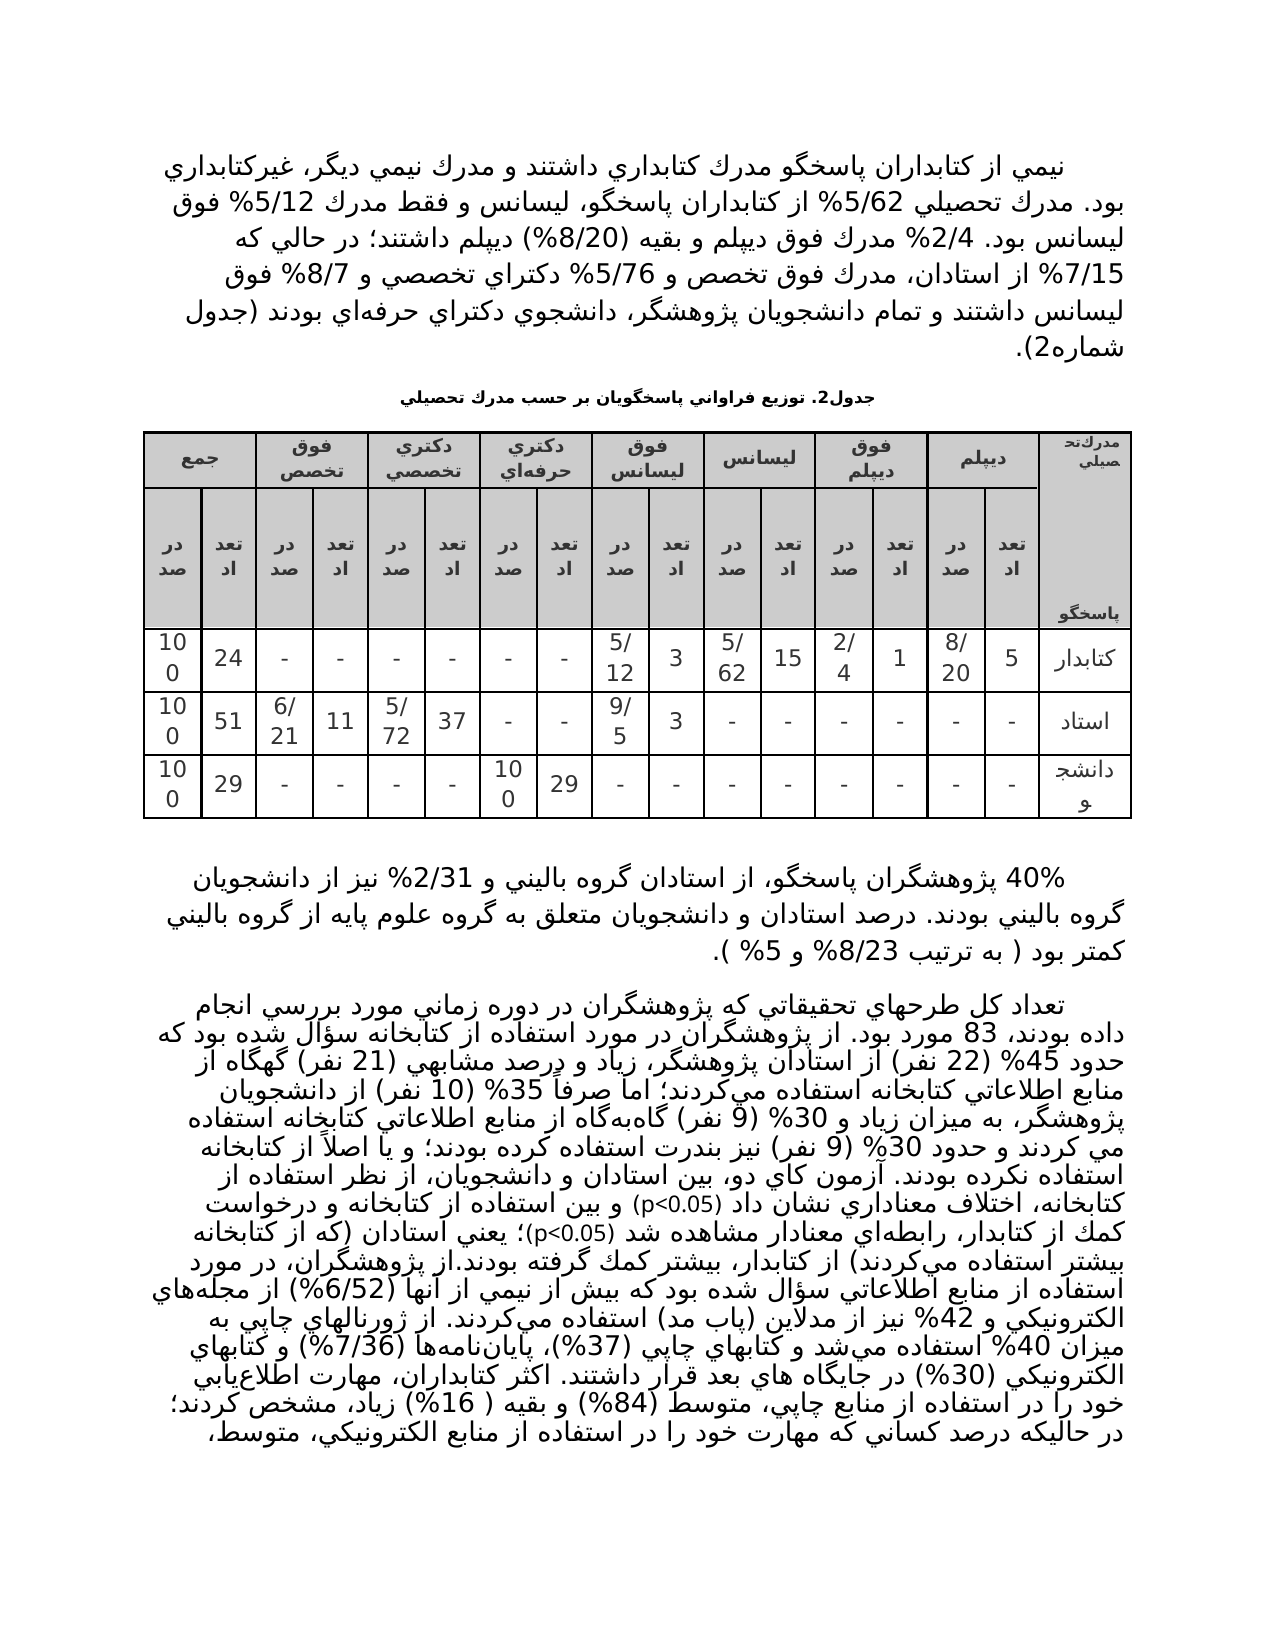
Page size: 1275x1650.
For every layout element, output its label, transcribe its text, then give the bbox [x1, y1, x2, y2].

table_cell درصد [257, 489, 312, 627]
table_cell - [369, 630, 424, 691]
table_cell - [929, 693, 984, 754]
table_cell درصد [145, 489, 200, 627]
table_header فوق ديپلم [816, 434, 926, 487]
table_header جمع [145, 434, 255, 487]
table_cell 11 [314, 693, 367, 754]
table_cell 51 [203, 693, 255, 754]
table_cell - [426, 630, 479, 691]
table_cell - [481, 693, 536, 754]
table_cell تعداد [762, 489, 814, 627]
table_cell 37 [426, 693, 479, 754]
table_header فوق تخصص [257, 434, 367, 487]
table_cell 100 [481, 756, 536, 817]
table_cell 100 [145, 630, 200, 691]
table_cell تعداد [203, 489, 255, 627]
table_cell 5 [986, 630, 1038, 691]
table_cell 100 [145, 756, 200, 817]
table_cell - [426, 756, 479, 817]
table_cell تعداد [538, 489, 591, 627]
table_cell درصد [481, 489, 536, 627]
table_cell تعداد [314, 489, 367, 627]
table_cell - [650, 756, 703, 817]
table_cell 24 [203, 630, 255, 691]
table_cell - [314, 630, 367, 691]
table_cell 100 [145, 693, 200, 754]
table_cell 5/72 [369, 693, 424, 754]
table_cell تعداد [986, 487, 1038, 627]
table_cell - [481, 630, 536, 691]
table_cell 9/5 [593, 693, 648, 754]
table_cell - [314, 756, 367, 817]
table_header ديپلم [929, 434, 1038, 487]
table_cell - [538, 630, 591, 691]
table_cell - [762, 756, 814, 817]
table_cell - [705, 756, 760, 817]
table_cell - [986, 756, 1038, 817]
text جدول2. توزيع فراواني پاسخگويان بر حسب مدرك تحصيلي [150, 388, 1125, 408]
table_cell 5/12 [593, 630, 648, 691]
table_cell 2/4 [816, 630, 872, 691]
table_cell 3 [650, 630, 703, 691]
table_cell تعداد [426, 489, 479, 627]
table_cell - [762, 693, 814, 754]
table_header دكتري حرفه‌اي [481, 434, 591, 487]
table_cell دانشجو [1040, 756, 1130, 817]
table_cell - [593, 756, 648, 817]
text 40% پژوهشگران پاسخگو، از استادان گروه باليني و 2/31% نيز از دانشجويان گروه باليني بودند. درصد استادان و دانشجويان متعلق به گروه علوم پايه از گروه باليني كمتر بود ( به ترتيب 8/23% و 5% ). [150, 862, 1125, 966]
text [150, 992, 1125, 1447]
table_cell 3 [650, 693, 703, 754]
table_cell - [705, 693, 760, 754]
text نيمي از كتابداران پاسخگو مدرك كتابداري داشتند و مدرك نيمي ديگر، غيركتابداري بود. مدرك تحصيلي 5/62% از كتابداران پاسخگو، ليسانس و فقط مدرك 5/12% فوق ليسانس بود. 2/4% مدرك فوق ديپلم و بقيه (8/20%) ديپلم داشتند؛ در حالي كه 7/15% از استادان، مدرك فوق تخصص و 5/76% دكتراي تخصصي و 8/7% فوق ليسانس داشتند و تمام دانشجويان پژوهشگر، دانشجوي دكتراي حرفه‌اي بودند (جدول شماره2). [150, 150, 1125, 363]
table_header ليسانس [705, 434, 814, 487]
table_cell 6/21 [257, 693, 312, 754]
table_cell درصد [929, 489, 984, 627]
table_cell - [986, 693, 1038, 754]
table_cell 8/20 [929, 630, 984, 691]
table_cell كتابدار [1040, 630, 1130, 691]
table_cell - [929, 756, 984, 817]
table_cell تعداد [650, 489, 703, 627]
table_header مدرك‌تحصيلي پاسخگو [1040, 434, 1130, 627]
table_cell درصد [816, 489, 872, 627]
table_cell - [816, 693, 872, 754]
table_cell استاد [1040, 693, 1130, 754]
table_header دكتري تخصصي [369, 434, 479, 487]
table_cell 5/62 [705, 630, 760, 691]
table_cell - [816, 756, 872, 817]
table_cell - [369, 756, 424, 817]
table_cell - [257, 756, 312, 817]
table_cell 29 [538, 756, 591, 817]
table_cell 15 [762, 630, 814, 691]
table_cell - [257, 630, 312, 691]
table_cell - [874, 693, 926, 754]
table_header فوق ليسانس [593, 434, 703, 487]
table_cell درصد [705, 489, 760, 627]
table_cell 1 [874, 630, 926, 691]
table_cell تعداد [874, 489, 926, 627]
table_cell - [538, 693, 591, 754]
table_cell درصد [369, 489, 424, 627]
table_cell - [874, 756, 926, 817]
table_cell 29 [203, 756, 255, 817]
table_cell درصد [593, 489, 648, 627]
